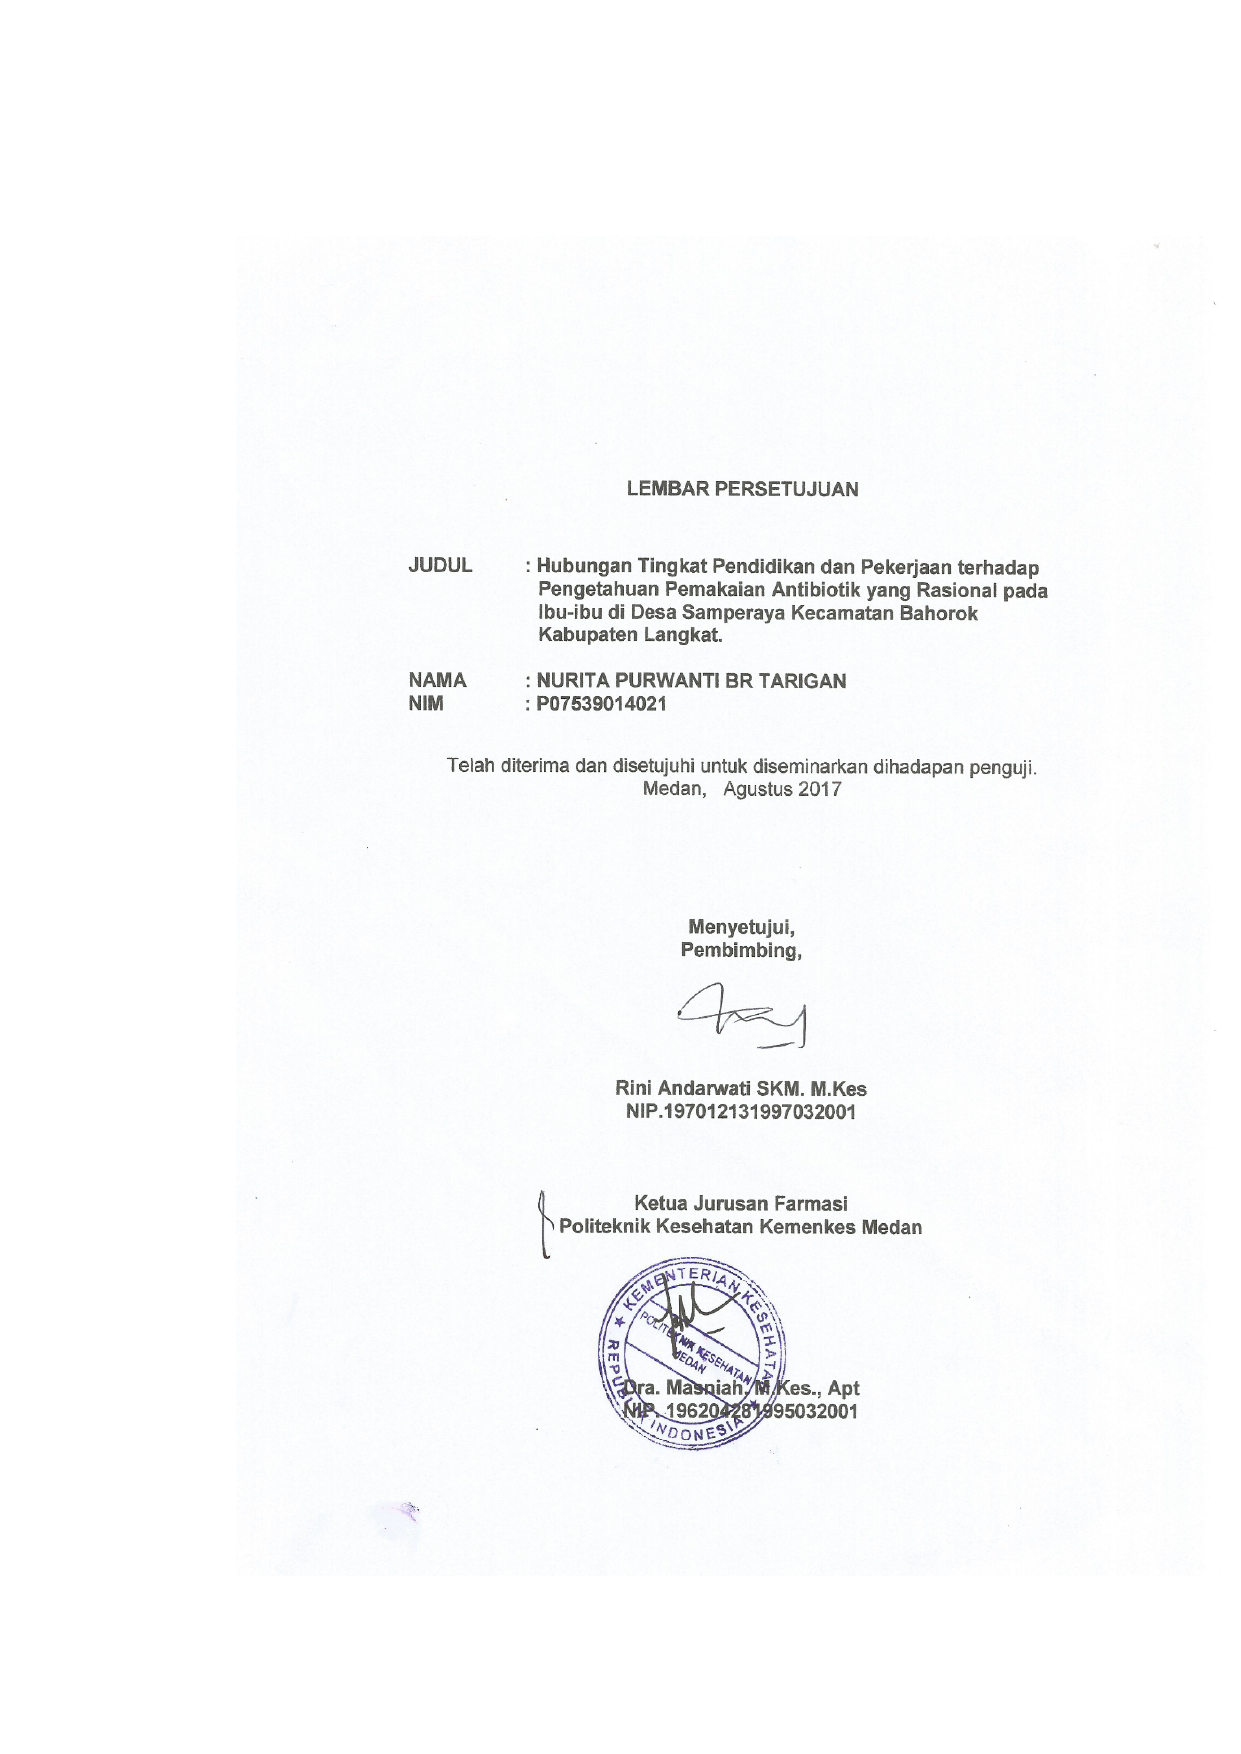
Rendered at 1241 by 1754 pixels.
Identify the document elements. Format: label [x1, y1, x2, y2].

picture [236, 236, 1222, 1576]
